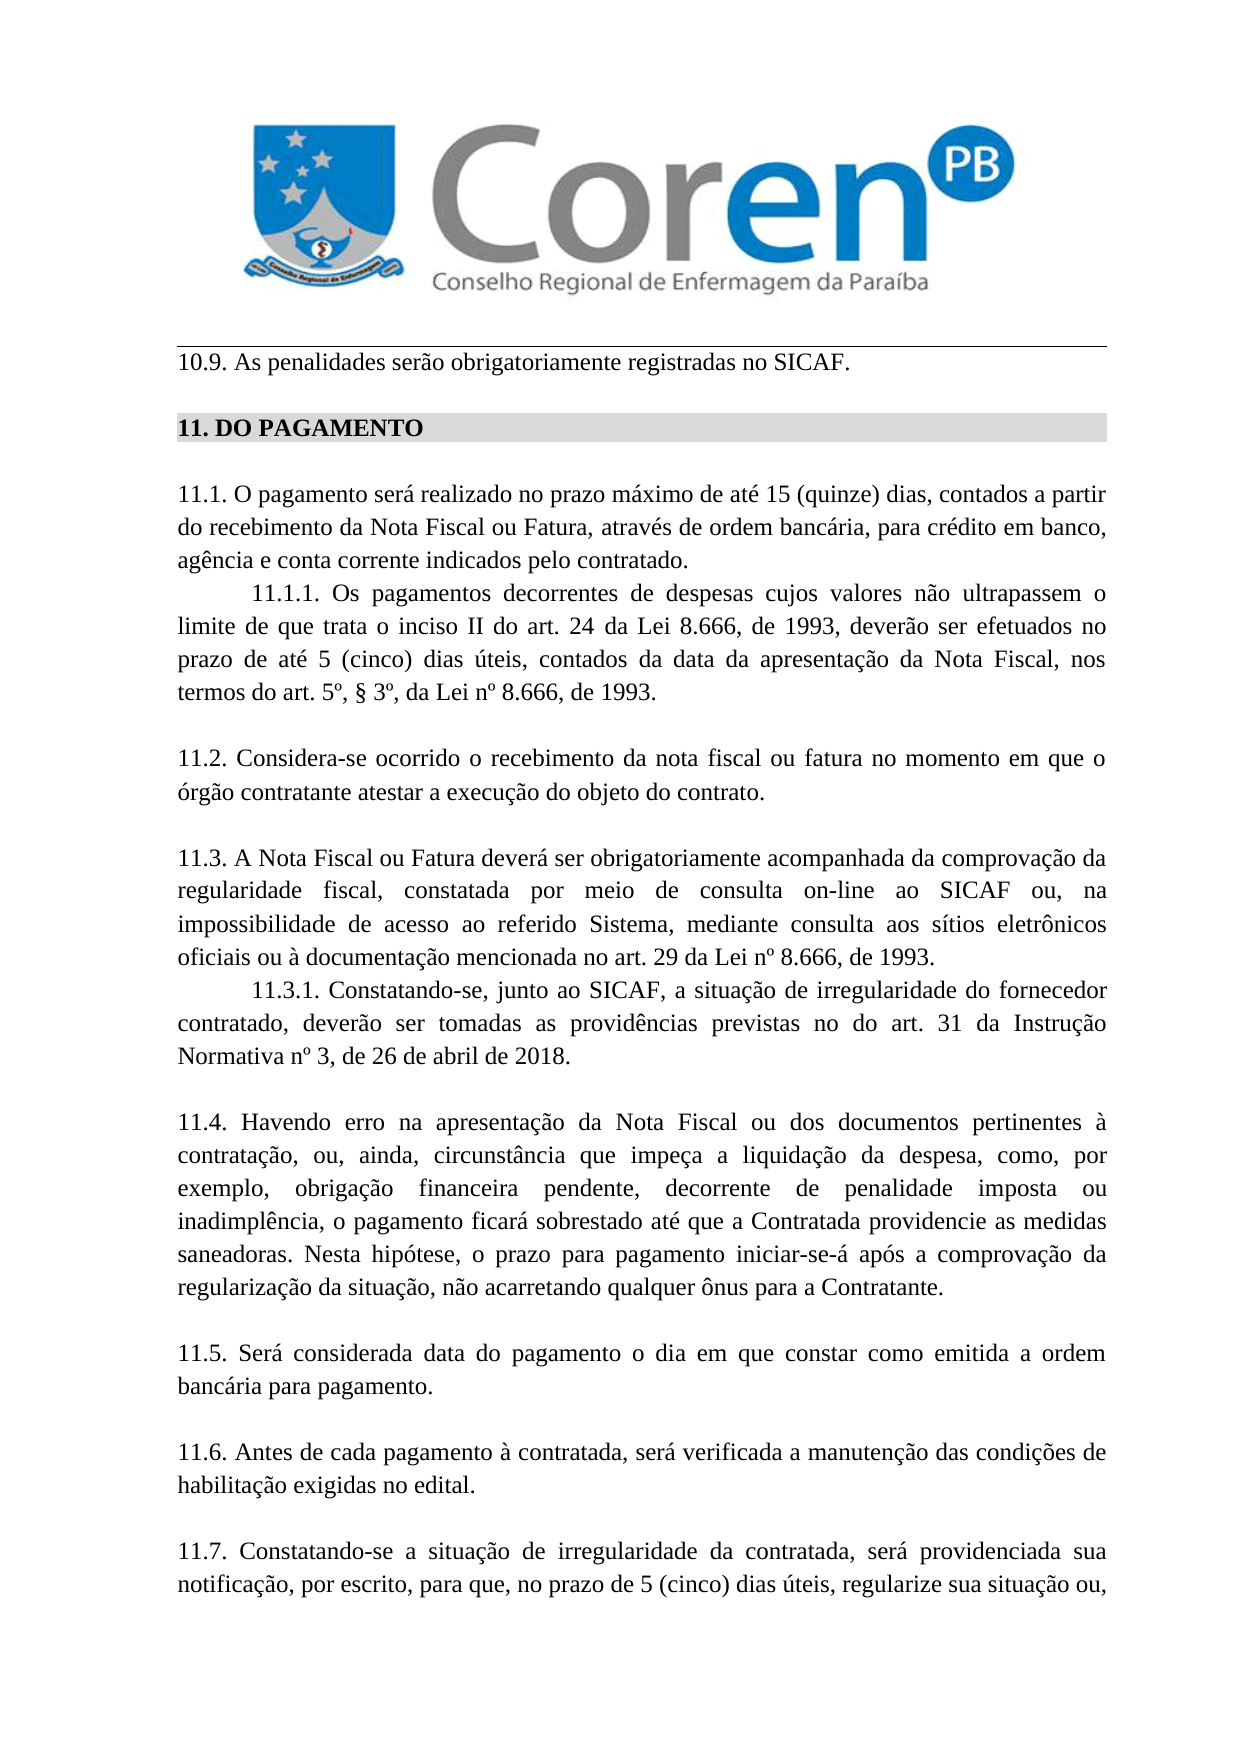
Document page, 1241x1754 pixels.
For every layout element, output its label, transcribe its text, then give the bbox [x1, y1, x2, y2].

text 11.1. O pagamento será realizado no prazo máximo de até 15 (quinze) dias, contados a partir do recebimento da Nota Fiscal ou Fatura, através de ordem bancária, para crédito em banco, agência e conta corrente indicados pelo contratado. [177, 479, 1107, 574]
picture [177, 73, 1081, 345]
text 11.4. Havendo erro na apresentação da Nota Fiscal ou dos documentos pertinentes à contratação, ou, ainda, circunstância que impeça a liquidação da despesa, como, por exemplo, obrigação financeira pendente, decorrente de penalidade imposta ou inadimplência, o pagamento ficará sobrestado até que a Contratada providencie as medidas saneadoras. Nesta hipótese, o prazo para pagamento iniciar-se-á após a comprovação da regularização da situação, não acarretando qualquer ônus para a Contratante. [177, 1107, 1107, 1301]
text 10.9. As penalidades serão obrigatoriamente registradas no SICAF. [177, 347, 1111, 376]
text 11.3.1. Constatando-se, junto ao SICAF, a situação de irregularidade do fornecedor contratado, deverão ser tomadas as providências previstas no do art. 31 da Instrução Normativa nº 3, de 26 de abril de 2018. [177, 975, 1107, 1069]
text 11. DO PAGAMENTO [177, 413, 1107, 442]
text 11.5. Será considerada data do pagamento o dia em que constar como emitida a ordem bancária para pagamento. [177, 1338, 1107, 1400]
text 11.2. Considera-se ocorrido o recebimento da nota fiscal ou fatura no momento em que o órgão contratante atestar a execução do objeto do contrato. [177, 743, 1107, 805]
text 11.3. A Nota Fiscal ou Fatura deverá ser obrigatoriamente acompanhada da comprovação da regularidade fiscal, constatada por meio de consulta on-line ao SICAF ou, na impossibilidade de acesso ao referido Sistema, mediante consulta aos sítios eletrônicos oficiais ou à documentação mencionada no art. 29 da Lei nº 8.666, de 1993. [177, 843, 1107, 970]
text 11.1.1. Os pagamentos decorrentes de despesas cujos valores não ultrapassem o limite de que trata o inciso II do art. 24 da Lei 8.666, de 1993, deverão ser efetuados no prazo de até 5 (cinco) dias úteis, contados da data da apresentação da Nota Fiscal, nos termos do art. 5º, § 3º, da Lei nº 8.666, de 1993. [177, 578, 1107, 706]
text 11.6. Antes de cada pagamento à contratada, será verificada a manutenção das condições de habilitação exigidas no edital. [177, 1437, 1107, 1499]
